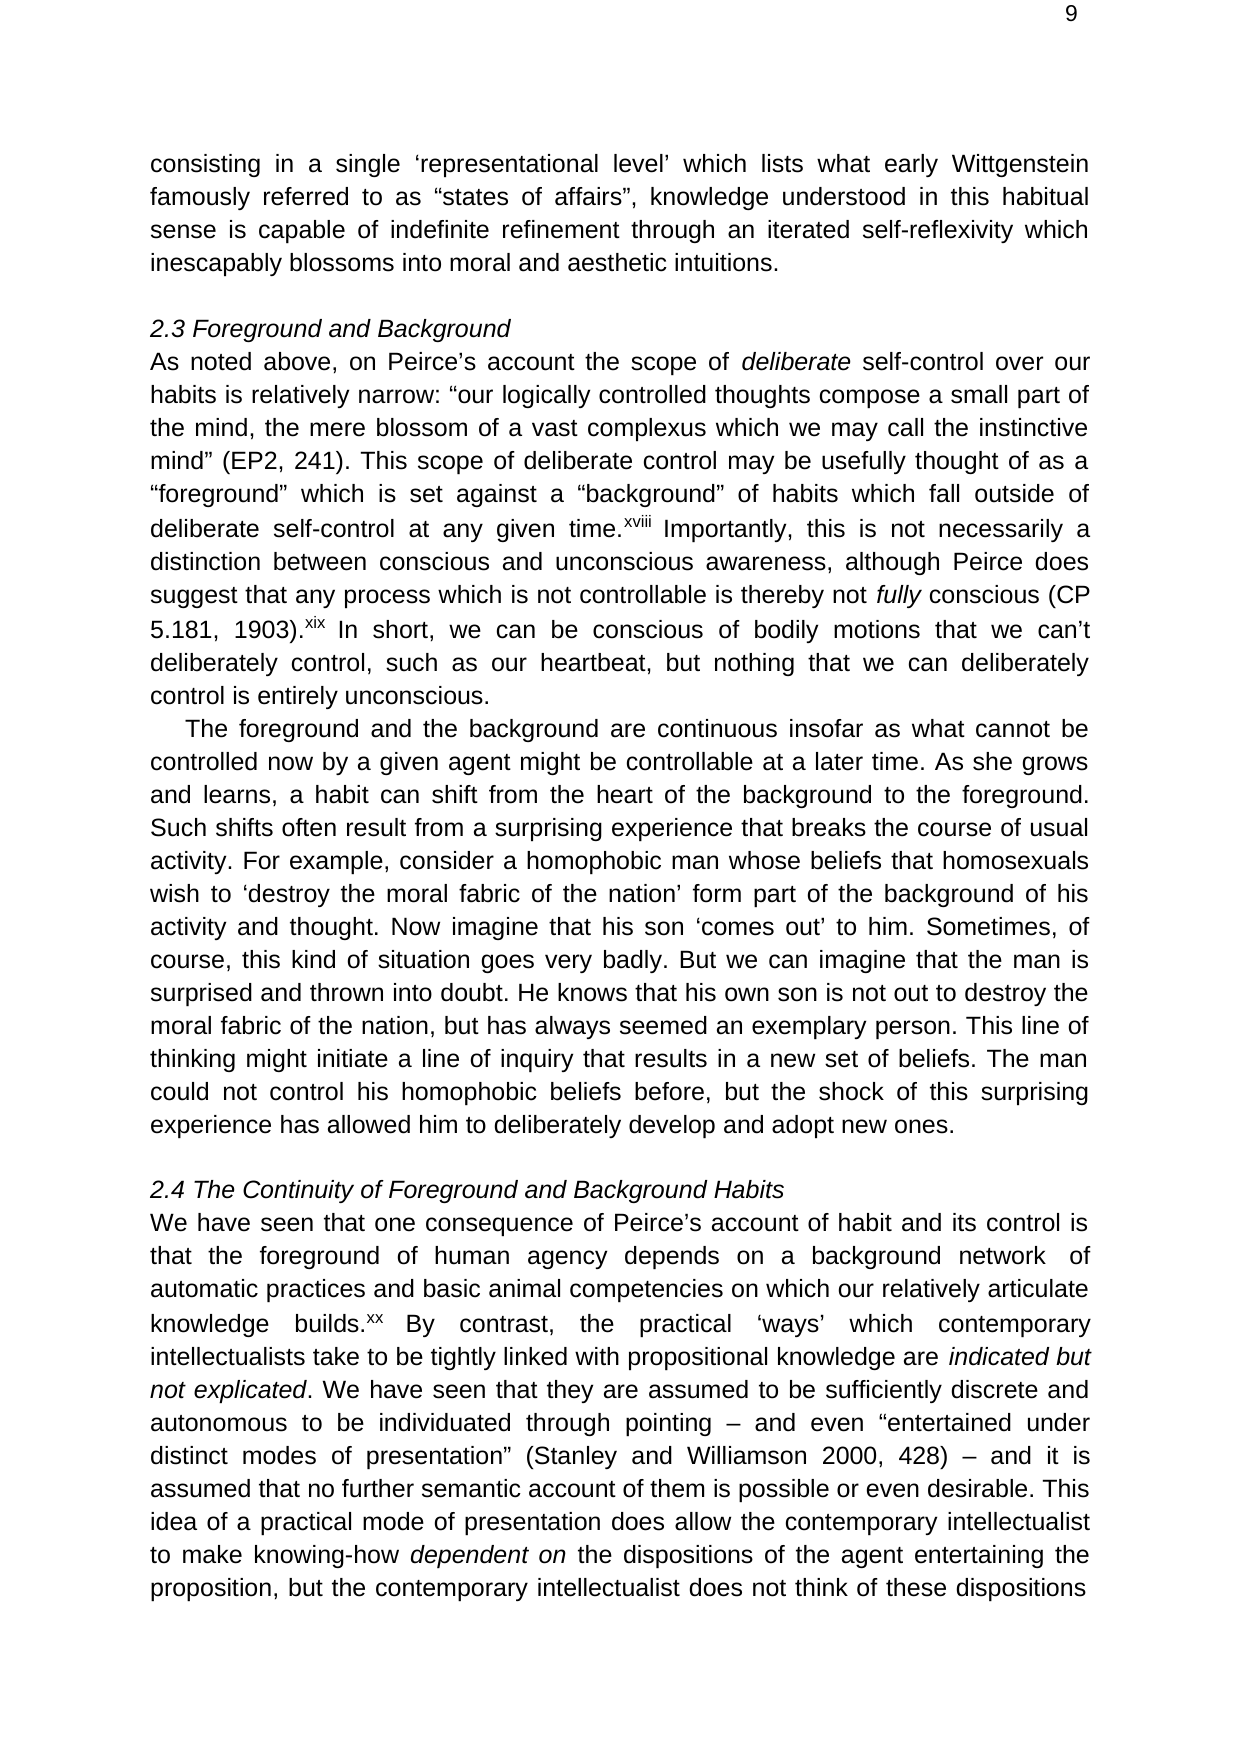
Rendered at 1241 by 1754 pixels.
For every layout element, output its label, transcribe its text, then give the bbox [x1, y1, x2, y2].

text The foreground and the background are continuous insofar as what cannot be controlled now by a given agent might be controllable at a later time. As she grows and learns, a habit can shift from the heart of the background to the foreground. Such shifts often result from a surprising experience that breaks the course of usual activity. For example, consider a homophobic man whose beliefs that homosexuals wish to ‘destroy the moral fabric of the nation’ form part of the background of his activity and thought. Now imagine that his son ‘comes out’ to him. Sometimes, of course, this kind of situation goes very badly. But we can imagine that the man is surprised and thrown into doubt. He knows that his own son is not out to destroy the moral fabric of the nation, but has always seemed an exemplary person. This line of thinking might initiate a line of inquiry that results in a new set of beliefs. The man could not control his homophobic beliefs before, but the shock of this surprising experience has allowed him to deliberately develop and adopt new ones. [150, 714, 1091, 1139]
list Foreground and Background [150, 314, 1234, 343]
text As noted above, on Peirce’s account the scope of deliberate self-control over our habits is relatively narrow: “our logically controlled thoughts compose a small part of the mind, the mere blossom of a vast complexus which we may call the instinctive mind” (EP2, 241). This scope of deliberate control may be usefully thought of as a “foreground” which is set against a “background” of habits which fall outside of deliberate self-control at any given time.xviii Importantly, this is not necessarily a distinction between conscious and unconscious awareness, although Peirce does suggest that any process which is not controllable is thereby not fully conscious (CP 5.181, 1903).xix In short, we can be conscious of bodily motions that we can’t deliberately control, such as our heartbeat, but nothing that we can deliberately control is entirely unconscious. [150, 347, 1091, 709]
text consisting in a single ‘representational level’ which lists what early Wittgenstein famously referred to as “states of affairs”, knowledge understood in this habitual sense is capable of indefinite refinement through an iterated self-reflexivity which inescapably blossoms into moral and aesthetic intuitions. [150, 149, 1091, 277]
list The Continuity of Foreground and Background Habits [150, 1175, 1234, 1204]
text We have seen that one consequence of Peirce’s account of habit and its control is that the foreground of human agency depends on a background network of automatic practices and basic animal competencies on which our relatively articulate knowledge builds.xx By contrast, the practical ‘ways’ which contemporary intellectualists take to be tightly linked with propositional knowledge are indicated but not explicated. We have seen that they are assumed to be sufficiently discrete and autonomous to be individuated through pointing – and even “entertained under distinct modes of presentation” (Stanley and Williamson 2000, 428) – and it is assumed that no further semantic account of them is possible or even desirable. This idea of a practical mode of presentation does allow the contemporary intellectualist to make knowing-how dependent on the dispositions of the agent entertaining the proposition, but the contemporary intellectualist does not think of these dispositions [150, 1208, 1091, 1602]
